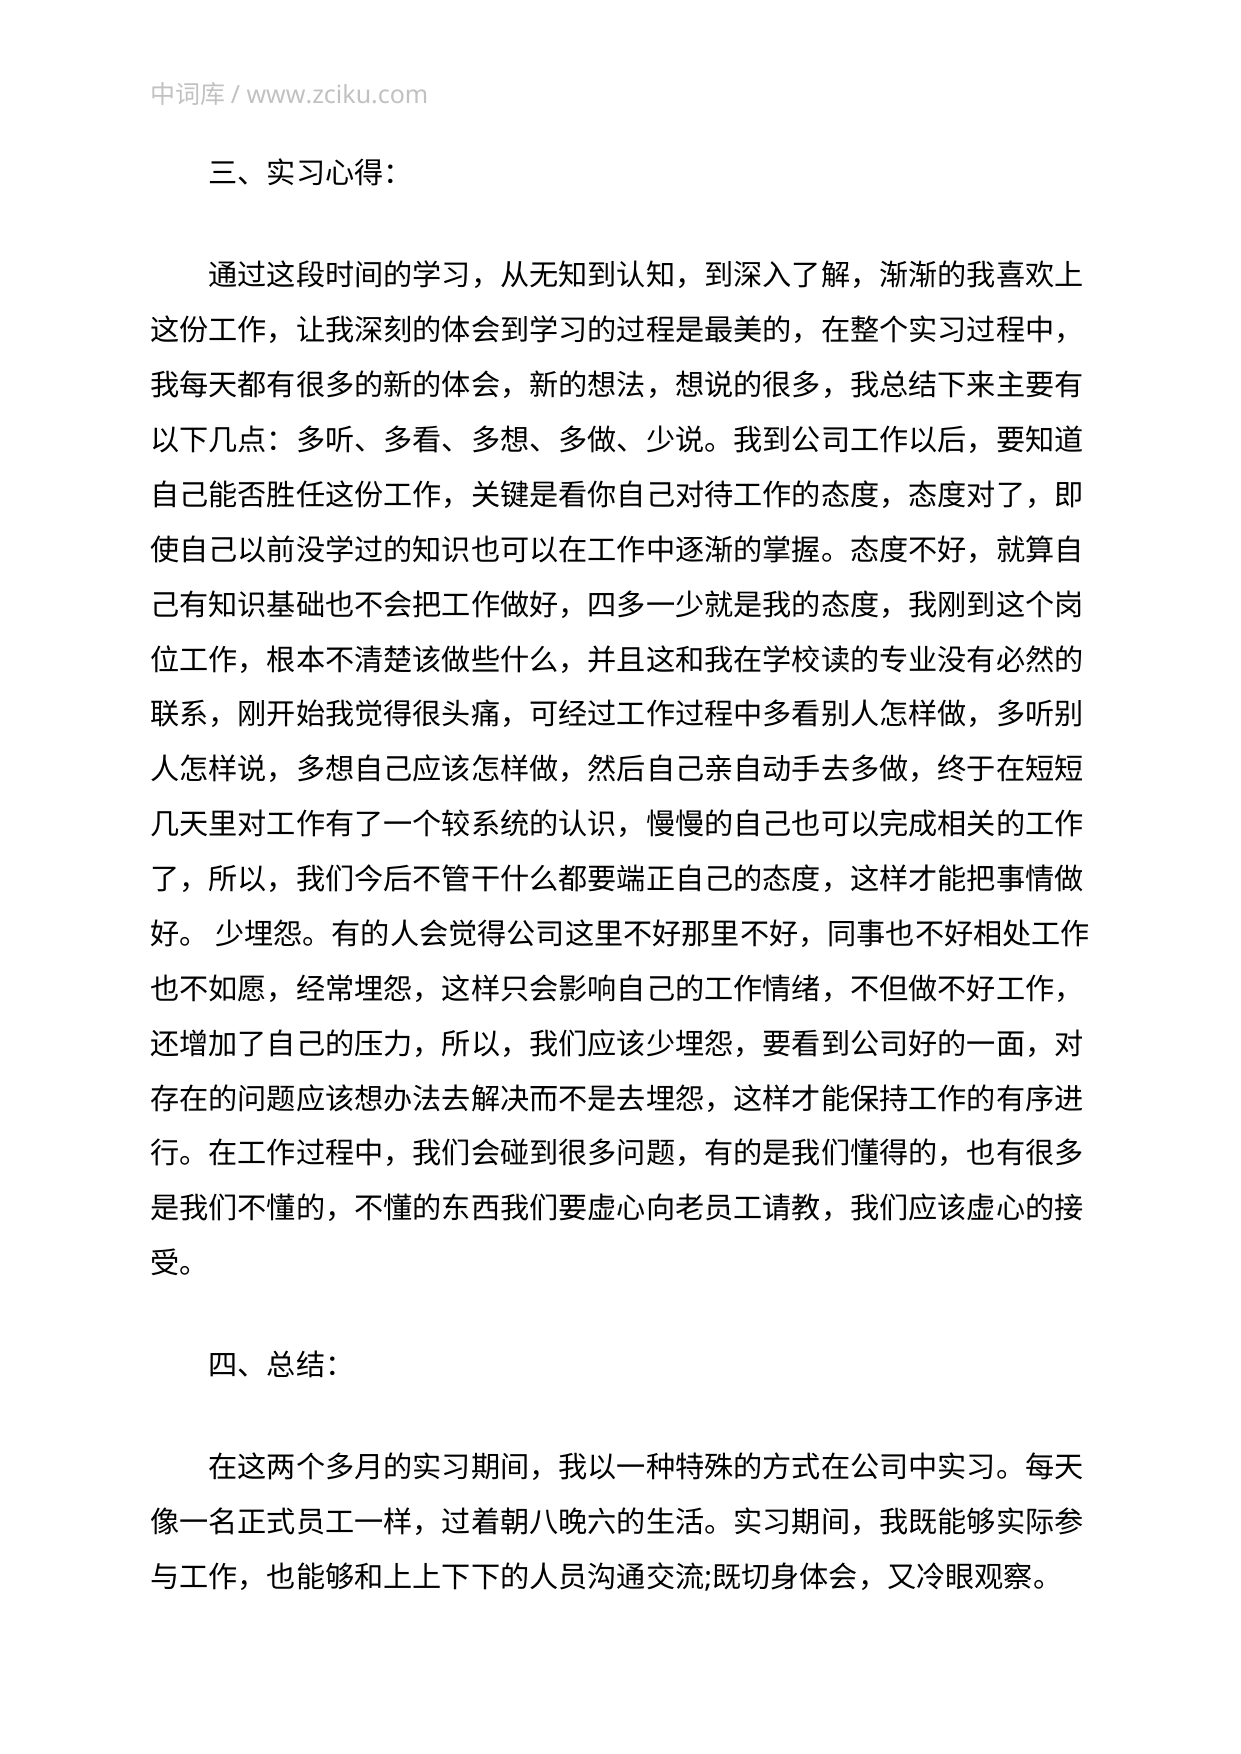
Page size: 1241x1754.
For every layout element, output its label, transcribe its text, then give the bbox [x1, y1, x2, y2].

text 四、总结： [150, 1342, 1090, 1384]
text 通过这段时间的学习，从无知到认知，到深入了解，渐渐的我喜欢上这份工作，让我深刻的体会到学习的过程是最美的，在整个实习过程中，我每天都有很多的新的体会，新的想法，想说的很多，我总结下来主要有以下几点：多听、多看、多想、多做、少说。我到公司工作以后，要知道自己能否胜任这份工作，关键是看你自己对待工作的态度，态度对了，即使自己以前没学过的知识也可以在工作中逐渐的掌握。态度不好，就算自己有知识基础也不会把工作做好，四多一少就是我的态度，我刚到这个岗位工作，根本不清楚该做些什么，并且这和我在学校读的专业没有必然的联系，刚开始我觉得很头痛，可经过工作过程中多看别人怎样做，多听别人怎样说，多想自己应该怎样做，然后自己亲自动手去多做，终于在短短几天里对工作有了一个较系统的认识，慢慢的自己也可以完成相关的工作了，所以，我们今后不管干什么都要端正自己的态度，这样才能把事情做好。 少埋怨。有的人会觉得公司这里不好那里不好，同事也不好相处工作也不如愿，经常埋怨，这样只会影响自己的工作情绪，不但做不好工作，还增加了自己的压力，所以，我们应该少埋怨，要看到公司好的一面，对存在的问题应该想办法去解决而不是去埋怨，这样才能保持工作的有序进行。在工作过程中，我们会碰到很多问题，有的是我们懂得的，也有很多是我们不懂的，不懂的东西我们要虚心向老员工请教，我们应该虚心的接受。 [150, 252, 1090, 1282]
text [150, 1443, 1090, 1596]
text 三、实习心得： [150, 150, 1090, 192]
